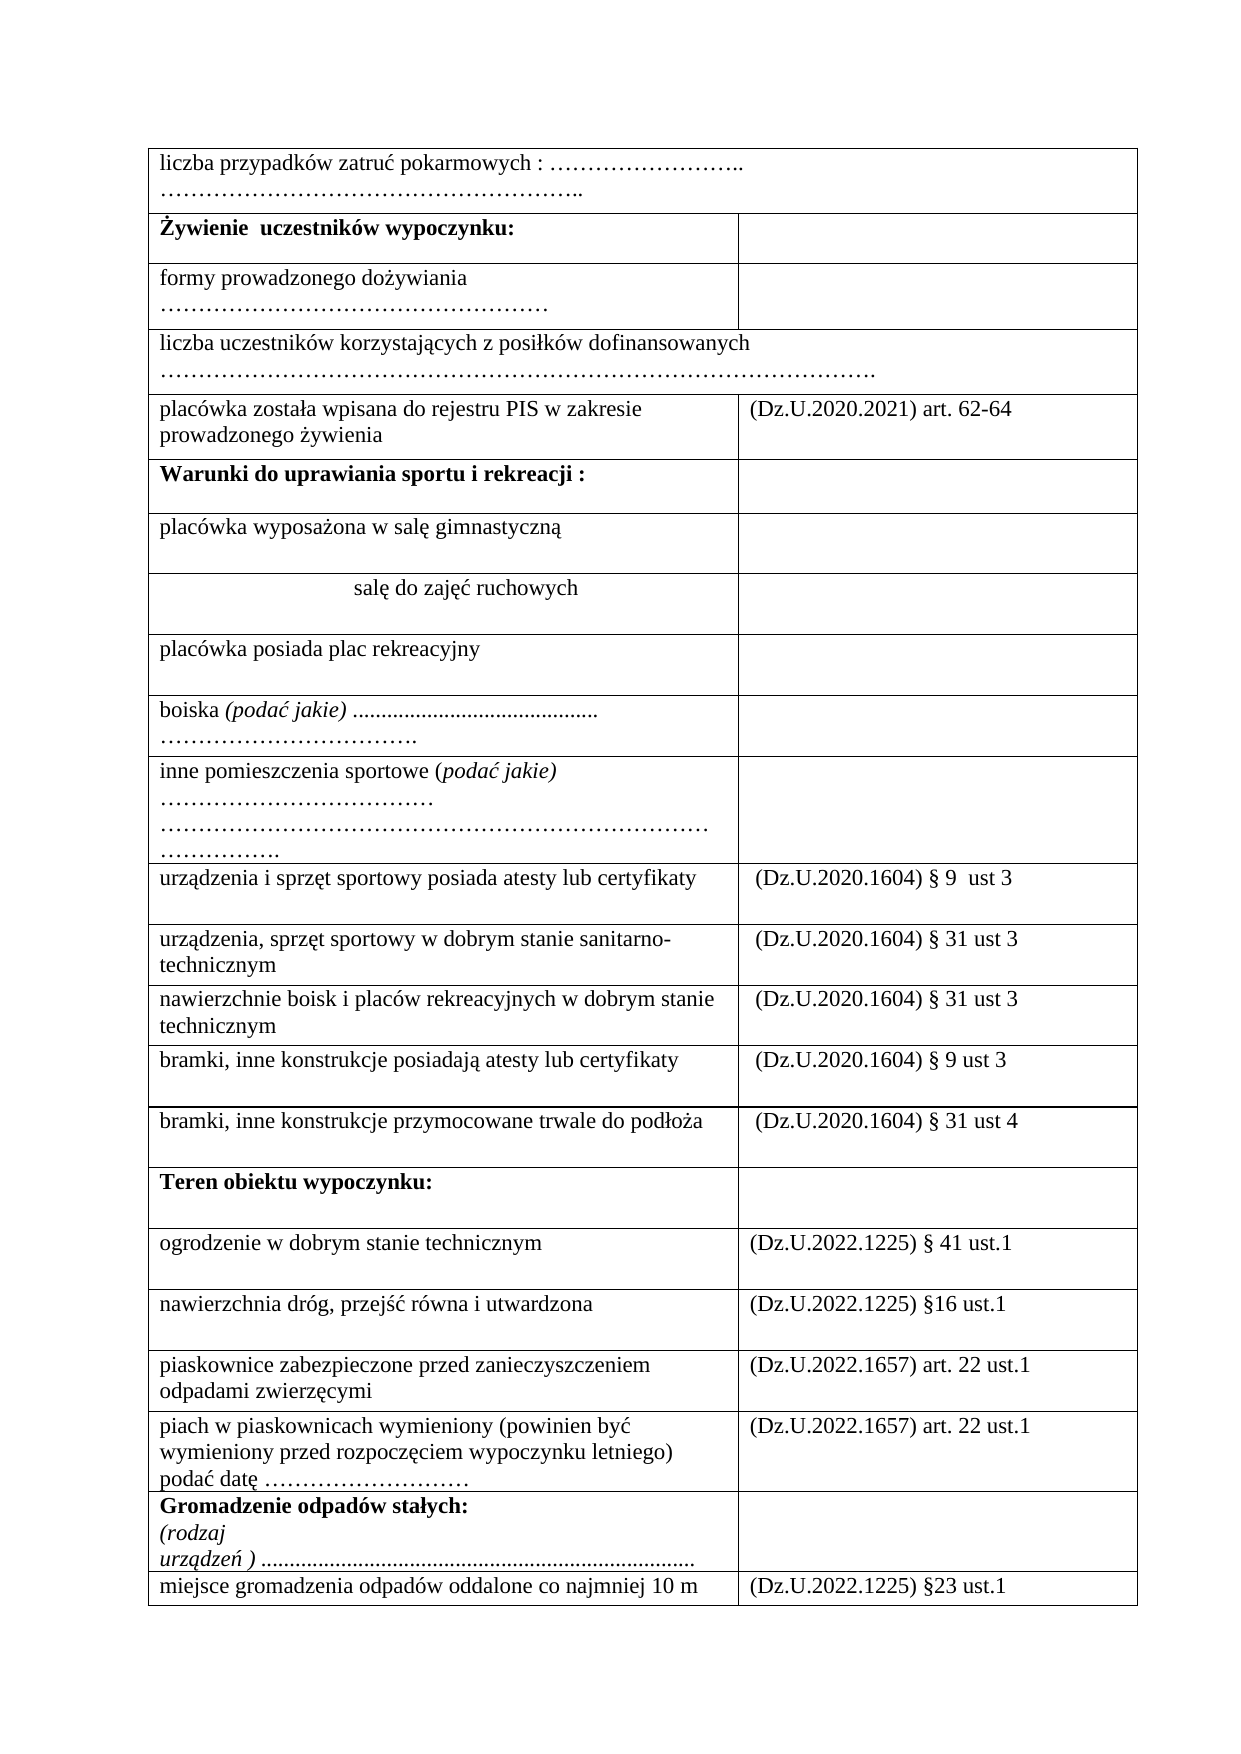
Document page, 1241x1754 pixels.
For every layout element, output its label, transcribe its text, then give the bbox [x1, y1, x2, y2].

table_cell Gromadzenie odpadów stałych: (rodzaj urządzeń ) ............................................................................ [149, 1492, 738, 1571]
table_cell (Dz.U.2020.2021) art. 62-64 [739, 395, 1137, 459]
table_cell bramki, inne konstrukcje przymocowane trwale do podłoża [149, 1108, 738, 1167]
table_cell (Dz.U.2020.1604) § 31 ust 3 [739, 986, 1137, 1045]
table_cell (Dz.U.2022.1657) art. 22 ust.1 [739, 1351, 1137, 1411]
table_cell placówka została wpisana do rejestru PIS w zakresie prowadzonego żywienia [149, 395, 738, 459]
table_cell placówka posiada plac rekreacyjny [149, 635, 738, 695]
table_cell liczba uczestników korzystających z posiłków dofinansowanych …………………………………………………………………………………. [149, 330, 1137, 394]
table_cell formy prowadzonego dożywiania …………………………………………… [149, 264, 738, 328]
table_cell [739, 514, 1137, 573]
table_cell urządzenia i sprzęt sportowy posiada atesty lub certyfikaty [149, 864, 738, 923]
table_cell boiska (podać jakie) ...........................................……………………………. [149, 696, 738, 756]
table_cell inne pomieszczenia sportowe (podać jakie)……………………………… ……………………………………………………………………………. [149, 757, 738, 863]
table_cell [739, 460, 1137, 512]
table_cell salę do zajęć ruchowych [149, 574, 738, 634]
table_cell liczba przypadków zatruć pokarmowych : ……………………..……………………………………………….. [149, 149, 1137, 213]
table_cell [739, 635, 1137, 695]
table_cell bramki, inne konstrukcje posiadają atesty lub certyfikaty [149, 1046, 738, 1106]
table_cell [739, 264, 1137, 328]
table_cell (Dz.U.2020.1604) § 9 ust 3 [739, 1046, 1137, 1106]
table_cell (Dz.U.2022.1225) §16 ust.1 [739, 1290, 1137, 1350]
table_cell ogrodzenie w dobrym stanie technicznym [149, 1229, 738, 1289]
table_cell (Dz.U.2020.1604) § 31 ust 3 [739, 925, 1137, 984]
table_cell Żywienie uczestników wypoczynku: [149, 214, 738, 263]
table_cell Teren obiektu wypoczynku: [149, 1168, 738, 1228]
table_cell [739, 1572, 1137, 1605]
table_cell piach w piaskownicach wymieniony (powinien być wymieniony przed rozpoczęciem wypoczynku letniego) podać datę ……………………… [149, 1412, 738, 1491]
table_cell (Dz.U.2020.1604) § 31 ust 4 [739, 1108, 1137, 1167]
table_cell [739, 574, 1137, 634]
table_cell [739, 757, 1137, 863]
table_cell [739, 214, 1137, 263]
table_cell (Dz.U.2020.1604) § 9 ust 3 [739, 864, 1137, 923]
table_cell urządzenia, sprzęt sportowy w dobrym stanie sanitarno-technicznym [149, 925, 738, 984]
table_cell piaskownice zabezpieczone przed zanieczyszczeniem odpadami zwierzęcymi [149, 1351, 738, 1411]
table_cell (Dz.U.2022.1225) § 41 ust.1 [739, 1229, 1137, 1289]
table_cell nawierzchnie boisk i placów rekreacyjnych w dobrym stanie technicznym [149, 986, 738, 1045]
table_cell [739, 696, 1137, 756]
table_cell (Dz.U.2022.1657) art. 22 ust.1 [739, 1412, 1137, 1491]
table_cell [739, 1168, 1137, 1228]
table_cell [149, 1572, 738, 1605]
table_cell placówka wyposażona w salę gimnastyczną [149, 514, 738, 573]
table_cell [739, 1492, 1137, 1571]
table_cell nawierzchnia dróg, przejść równa i utwardzona [149, 1290, 738, 1350]
table_cell Warunki do uprawiania sportu i rekreacji : [149, 460, 738, 512]
